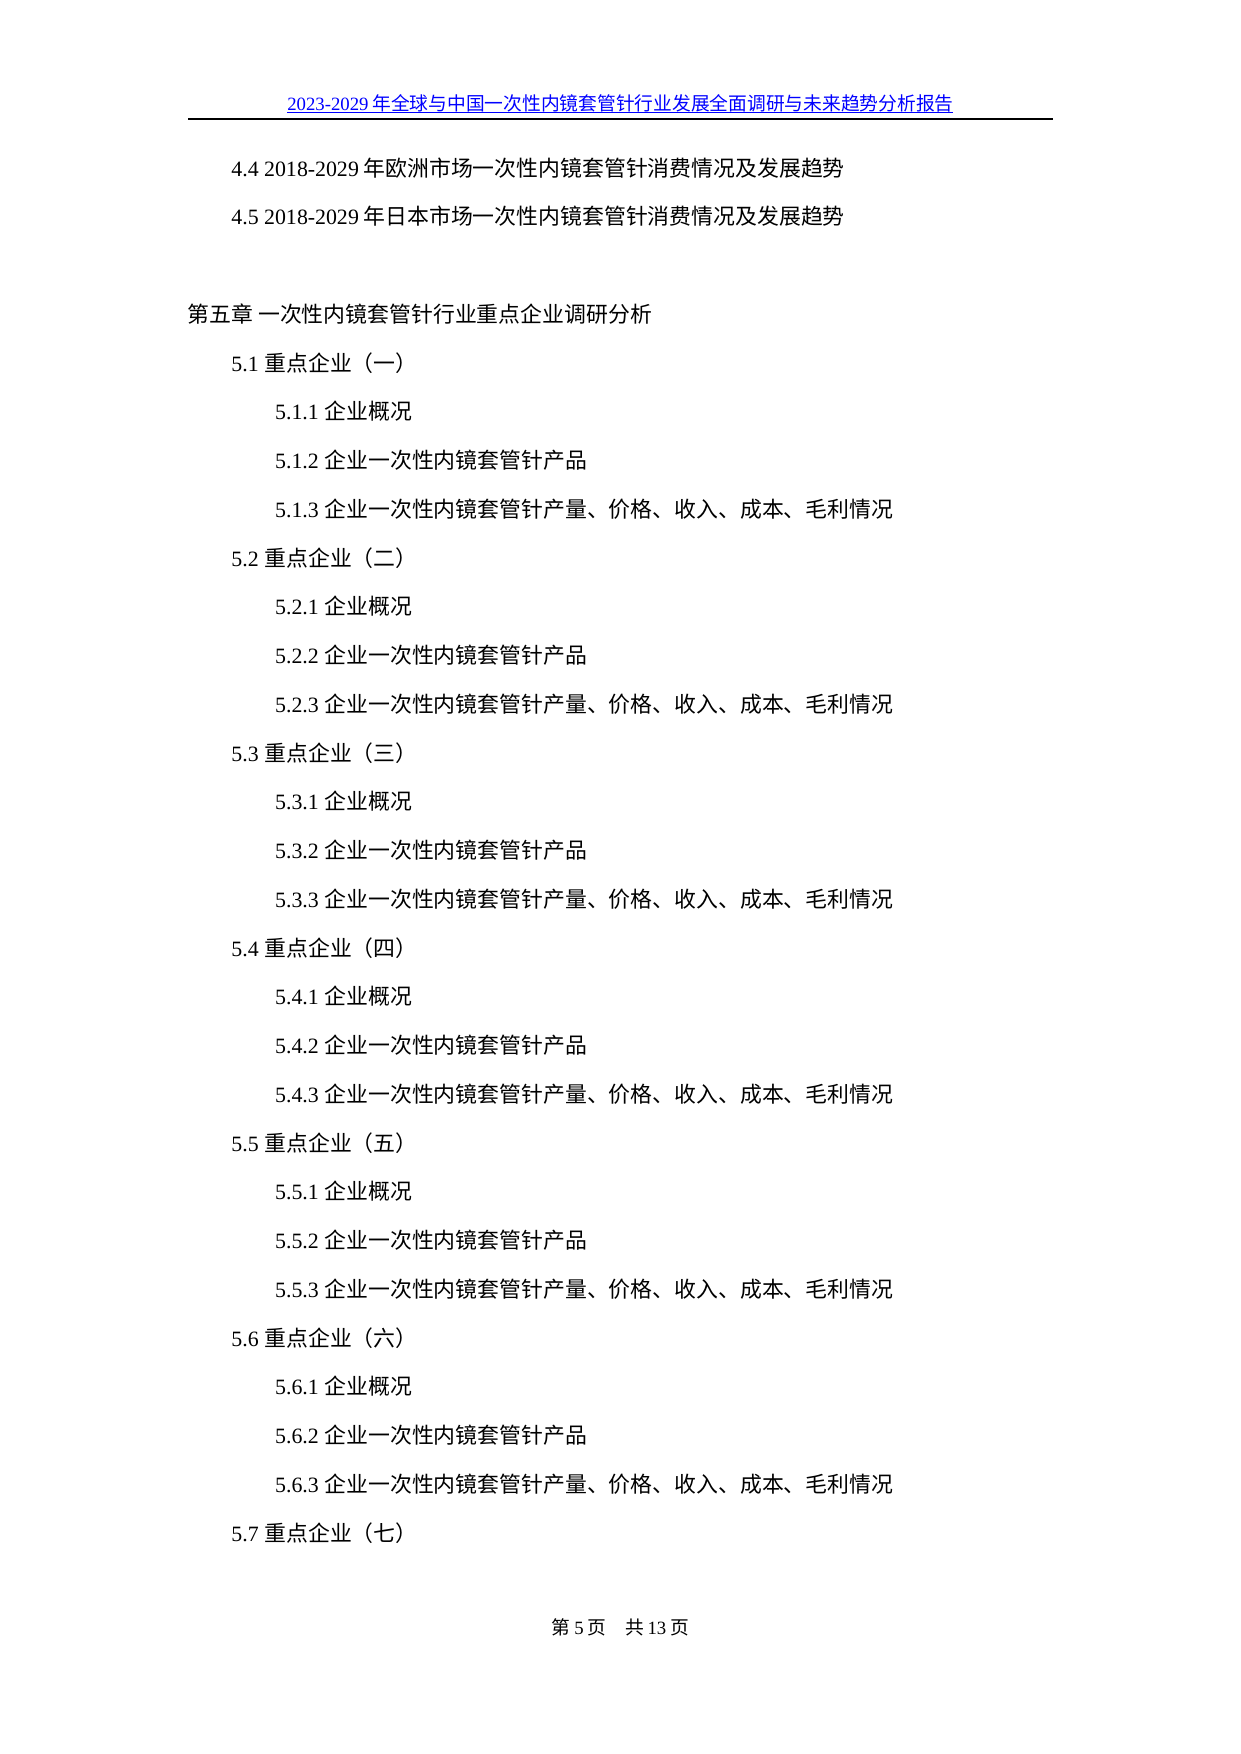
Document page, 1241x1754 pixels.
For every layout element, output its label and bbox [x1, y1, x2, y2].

text [187, 150, 1053, 1548]
